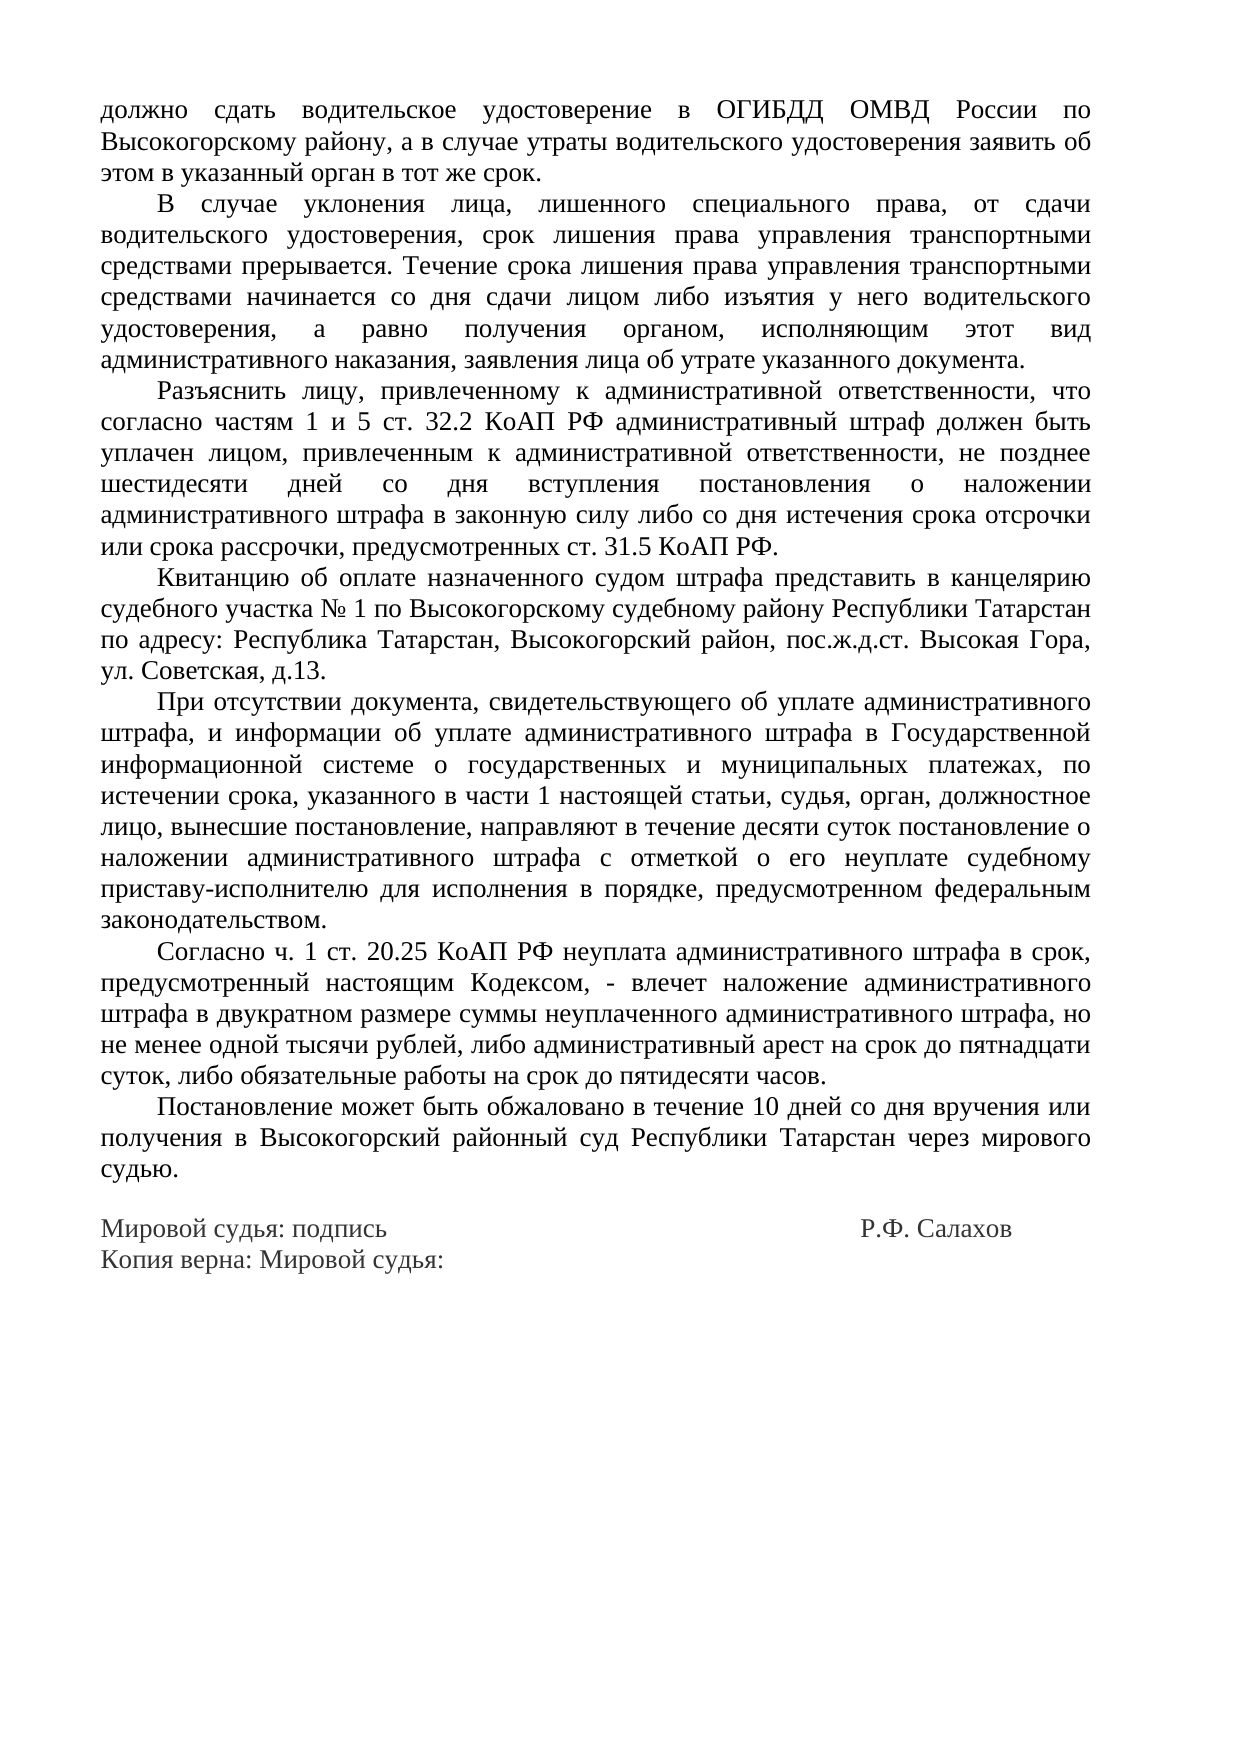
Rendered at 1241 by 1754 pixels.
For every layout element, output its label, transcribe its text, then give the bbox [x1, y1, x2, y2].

text Согласно ч. 1 ст. 20.25 КоАП РФ неуплата административного штрафа в срок, предусмотренный настоящим Кодексом, - влечет наложение административного штрафа в двукратном размере суммы неуплаченного административного штрафа, но не менее одной тысячи рублей, либо административный арест на срок до пятнадцати суток, либо обязательные работы на срок до пятидесяти часов. [100, 934, 1092, 1090]
text Квитанцию об оплате назначенного судом штрафа представить в канцелярию судебного участка № 1 по Высокогорскому судебному району Республики Татарстан по адресу: Республика Татарстан, Высокогорский район, пос.ж.д.ст. Высокая Гора, ул. Советская, д.13. [100, 561, 1092, 685]
text При отсутствии документа, свидетельствующего об уплате административного штрафа, и информации об уплате административного штрафа в Государственной информационной системе о государственных и муниципальных платежах, по истечении срока, указанного в части 1 настоящей статьи, судья, орган, должностное лицо, вынесшие постановление, направляют в течение десяти суток постановление о наложении административного штрафа с отметкой о его неуплате судебному приставу-исполнителю для исполнения в порядке, предусмотренном федеральным законодательством. [100, 685, 1092, 934]
text Разъяснить лицу, привлеченному к административной ответственности, что согласно частям 1 и 5 ст. 32.2 КоАП РФ административный штраф должен быть уплачен лицом, привлеченным к административной ответственности, не позднее шестидесяти дней со дня вступления постановления о наложении административного штрафа в законную силу либо со дня истечения срока отсрочки или срока рассрочки, предусмотренных ст. 31.5 КоАП РФ. [100, 374, 1092, 561]
text В случае уклонения лица, лишенного специального права, от сдачи водительского удостоверения, срок лишения права управления транспортными средствами прерывается. Течение срока лишения права управления транспортными средствами начинается со дня сдачи лицом либо изъятия у него водительского удостоверения, а равно получения органом, исполняющим этот вид административного наказания, заявления лица об утрате указанного документа. [100, 187, 1092, 374]
text Копия верна: Мировой судья: [100, 1244, 1092, 1275]
text Мировой судья: подпись Р.Ф. Салахов [100, 1212, 1092, 1244]
text Постановление может быть обжаловано в течение 10 дней со дня вручения или получения в Высокогорский районный суд Республики Татарстан через мирового судью. [100, 1090, 1092, 1184]
